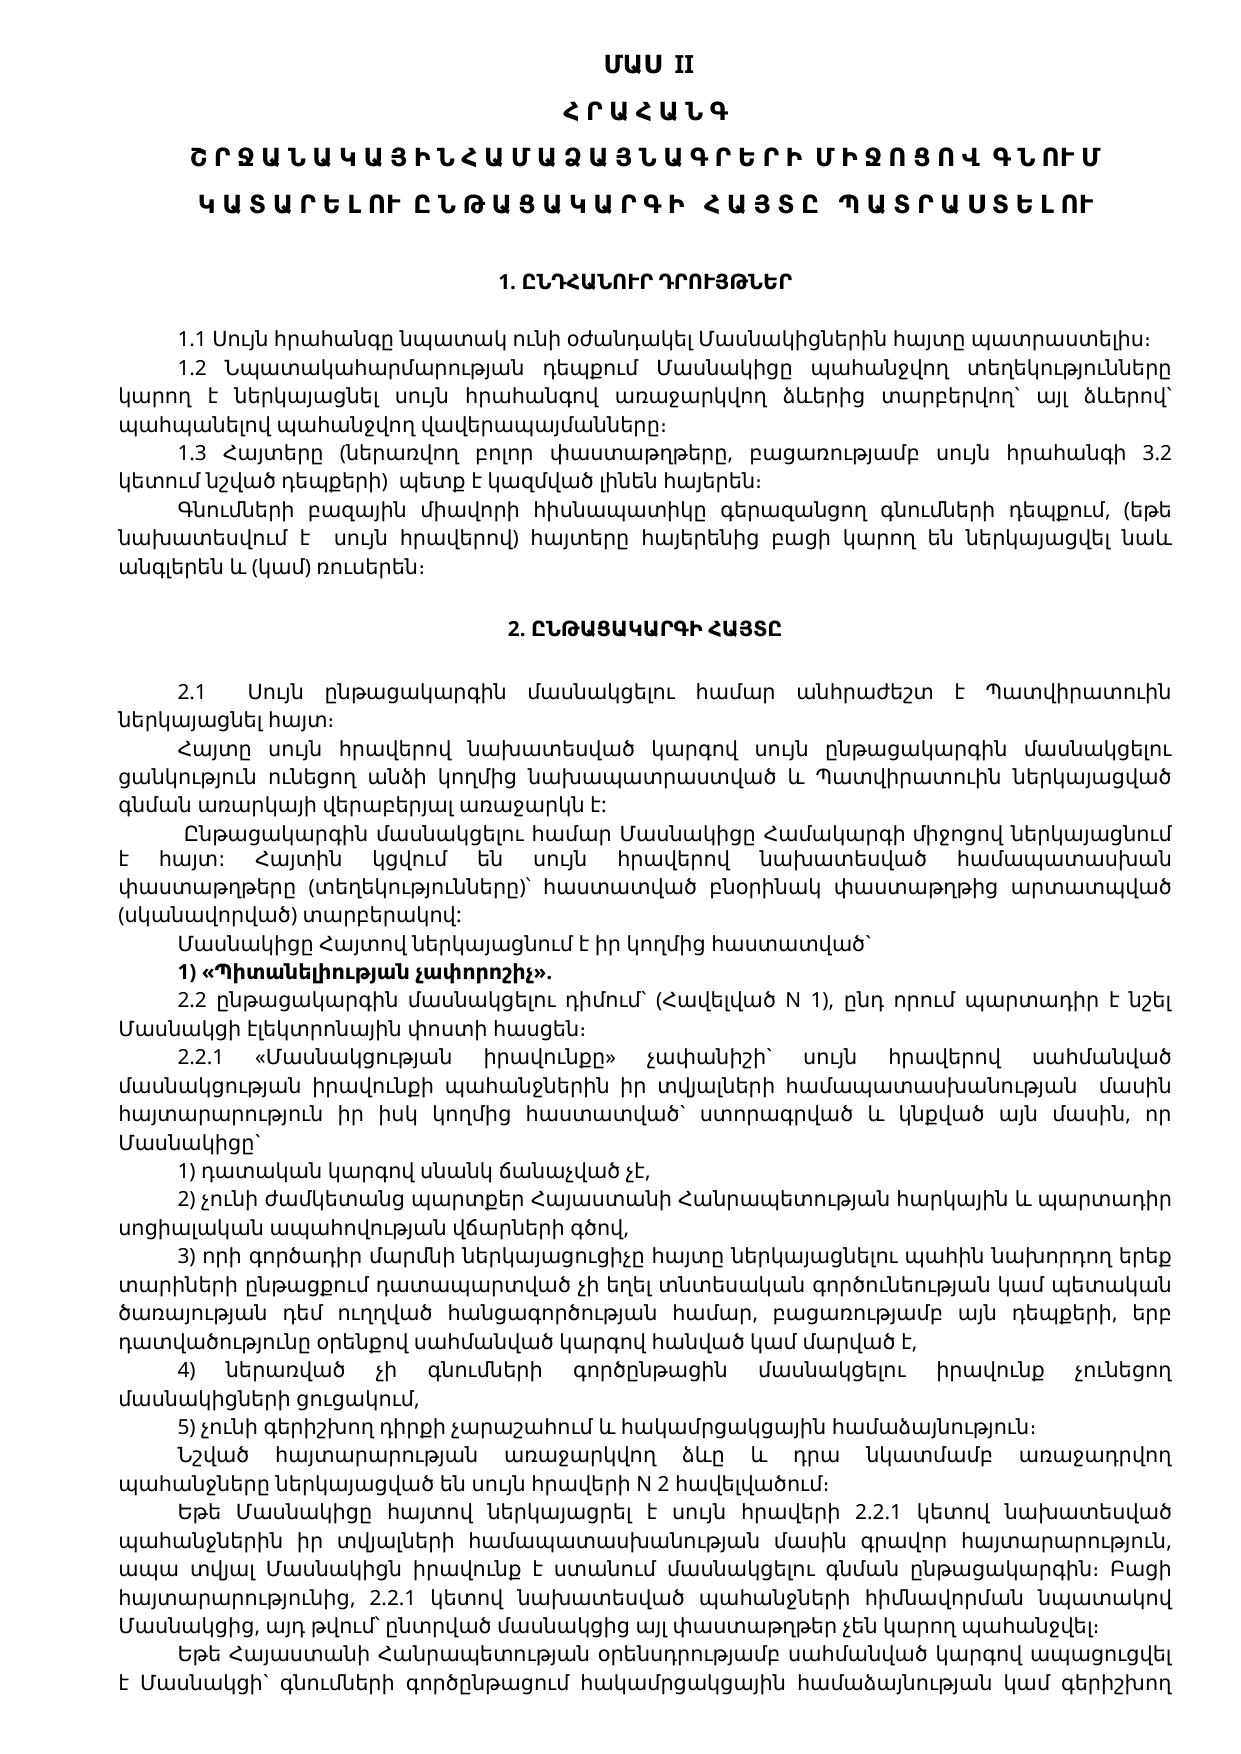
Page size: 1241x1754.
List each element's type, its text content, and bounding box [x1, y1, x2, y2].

text 1) «Պիտանելիության չափորոշիչ». [118, 957, 1172, 986]
text 1.1 Սույն հրահանգը նպատակ ունի օժանդակել Մասնակիցներին հայտը պատրաստելիս։ [118, 324, 1172, 353]
text ՄԱՍ II [118, 47, 1173, 81]
text Նշված հայտարարության առաջարկվող ձևը և դրա նկատմամբ առաջադրվող պահանջները ներկայացված են սույն հրավերի N 2 հավելվածում։ [118, 1441, 1172, 1497]
text 1.3 Հայտերը (ներառվող բոլոր փաստաթղթերը, բացառությամբ սույն հրահանգի 3.2 կետում նշված դեպքերի) պետք է կազմված լինեն հայերեն։ [118, 438, 1172, 495]
text Հայտը սույն հրավերով նախատեսված կարգով սույն ընթացակարգին մասնակցելու ցանկություն ունեցող անձի կողմից նախապատրաստված և Պատվիրատուին ներկայացված գնման առարկայի վերաբերյալ առաջարկն է: [118, 734, 1172, 819]
text 2.2 ընթացակարգին մասնակցելու դիմում` (Հավելված N 1), ընդ որում պարտադիր է նշել Մասնակցի էլեկտրոնային փոստի հասցեն։ [118, 986, 1172, 1042]
text 4) ներառված չի գնումների գործընթացին մասնակցելու իրավունք չունեցող մասնակիցների ցուցակում, [118, 1355, 1172, 1412]
text Կ Ա Տ Ա Ր Ե Լ ՈՒ Ը Ն Թ Ա Ց Ա Կ Ա Ր Գ Ի Հ Ա Յ Տ Ը Պ Ա Տ Ր Ա Ս Տ Ե Լ ՈՒ [118, 187, 1173, 221]
text 2) չունի ժամկետանց պարտքեր Հայաստանի Հանրապետության հարկային և պարտադիր սոցիալական ապահովության վճարների գծով, [118, 1184, 1172, 1241]
text 2. ԸՆԹԱՑԱԿԱՐԳԻ ՀԱՅՏԸ [118, 614, 1172, 643]
text 1) դատական կարգով սնանկ ճանաչված չէ, [118, 1156, 1172, 1184]
text Շ Ր Ջ Ա Ն Ա Կ Ա Յ Ի Ն Հ Ա Մ Ա Ձ Ա Յ Ն Ա Գ Ր Ե Ր Ի Մ Ի Ջ Ո Ց Ո Վ Գ Ն ՈՒ Մ [118, 140, 1173, 174]
text Ընթացակարգին մասնակցելու համար Մասնակիցը Համակարգի միջոցով ներկայացնում է հայտ: Հայտին կցվում են սույն հրավերով նախատեսված համապատասխան փաստաթղթերը (տեղեկությունները)՝ հաստատված բնօրինակ փաստաթղթից արտատպված (սկանավորված) տարբերակով: [118, 819, 1172, 929]
text 2.1 Սույն ընթացակարգին մասնակցելու համար անհրաժեշտ է Պատվիրատուին ներկայացնել հայտ։ [118, 677, 1172, 734]
text Եթե Մասնակիցը հայտով ներկայացրել է սույն հրավերի 2.2.1 կետով նախատեսված պահանջներին իր տվյալների համապատասխանության մասին գրավոր հայտարարություն, ապա տվյալ Մասնակիցն իրավունք է ստանում մասնակցելու գնման ընթացակարգին։ Բացի հայտարարությունից, 2.2.1 կետով նախատեսված պահանջների հիմնավորման նպատակով Մասնակցից, այդ թվում՝ ընտրված մասնակցից այլ փաստաթղթեր չեն կարող պահանջվել։ [118, 1497, 1172, 1639]
text 1. ԸՆԴՀԱՆՈՒՐ ԴՐՈՒՅԹՆԵՐ [118, 267, 1172, 296]
text 2.2.1 «Մասնակցության իրավունքը» չափանիշի` սույն հրավերով սահմանված մասնակցության իրավունքի պահանջներին իր տվյալների համապատասխանության մասին հայտարարություն իր իսկ կողմից հաստատված` ստորագրված և կնքված այն մասին, որ Մասնակիցը` [118, 1042, 1172, 1156]
text 3) որի գործադիր մարմնի ներկայացուցիչը հայտը ներկայացնելու պահին նախորդող երեք տարիների ընթացքում դատապարտված չի եղել տնտեսական գործունեության կամ պետական ծառայության դեմ ուղղված հանցագործության համար, բացառությամբ այն դեպքերի, երբ դատվածությունը օրենքով սահմանված կարգով հանված կամ մարված է, [118, 1241, 1172, 1355]
text Մասնակիցը Հայտով ներկայացնում է իր կողմից հաստատված` [118, 929, 1172, 957]
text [118, 1639, 1172, 1696]
text Հ Ր Ա Հ Ա Ն Գ [118, 93, 1173, 127]
text 5) չունի գերիշխող դիրքի չարաշահում և հակամրցակցային համաձայնություն։ [118, 1412, 1172, 1441]
text Գնումների բազային միավորի հիսնապատիկը գերազանցող գնումների դեպքում, (եթե նախատեսվում է սույն հրավերով) հայտերը հայերենից բացի կարող են ներկայացվել նաև անգլերեն և (կամ) ռուսերեն։ [118, 495, 1172, 580]
text 1.2 Նպատակահարմարության դեպքում Մասնակիցը պահանջվող տեղեկությունները կարող է ներկայացնել սույն հրահանգով առաջարկվող ձևերից տարբերվող` այլ ձևերով` պահպանելով պահանջվող վավերապայմանները։ [118, 353, 1172, 438]
